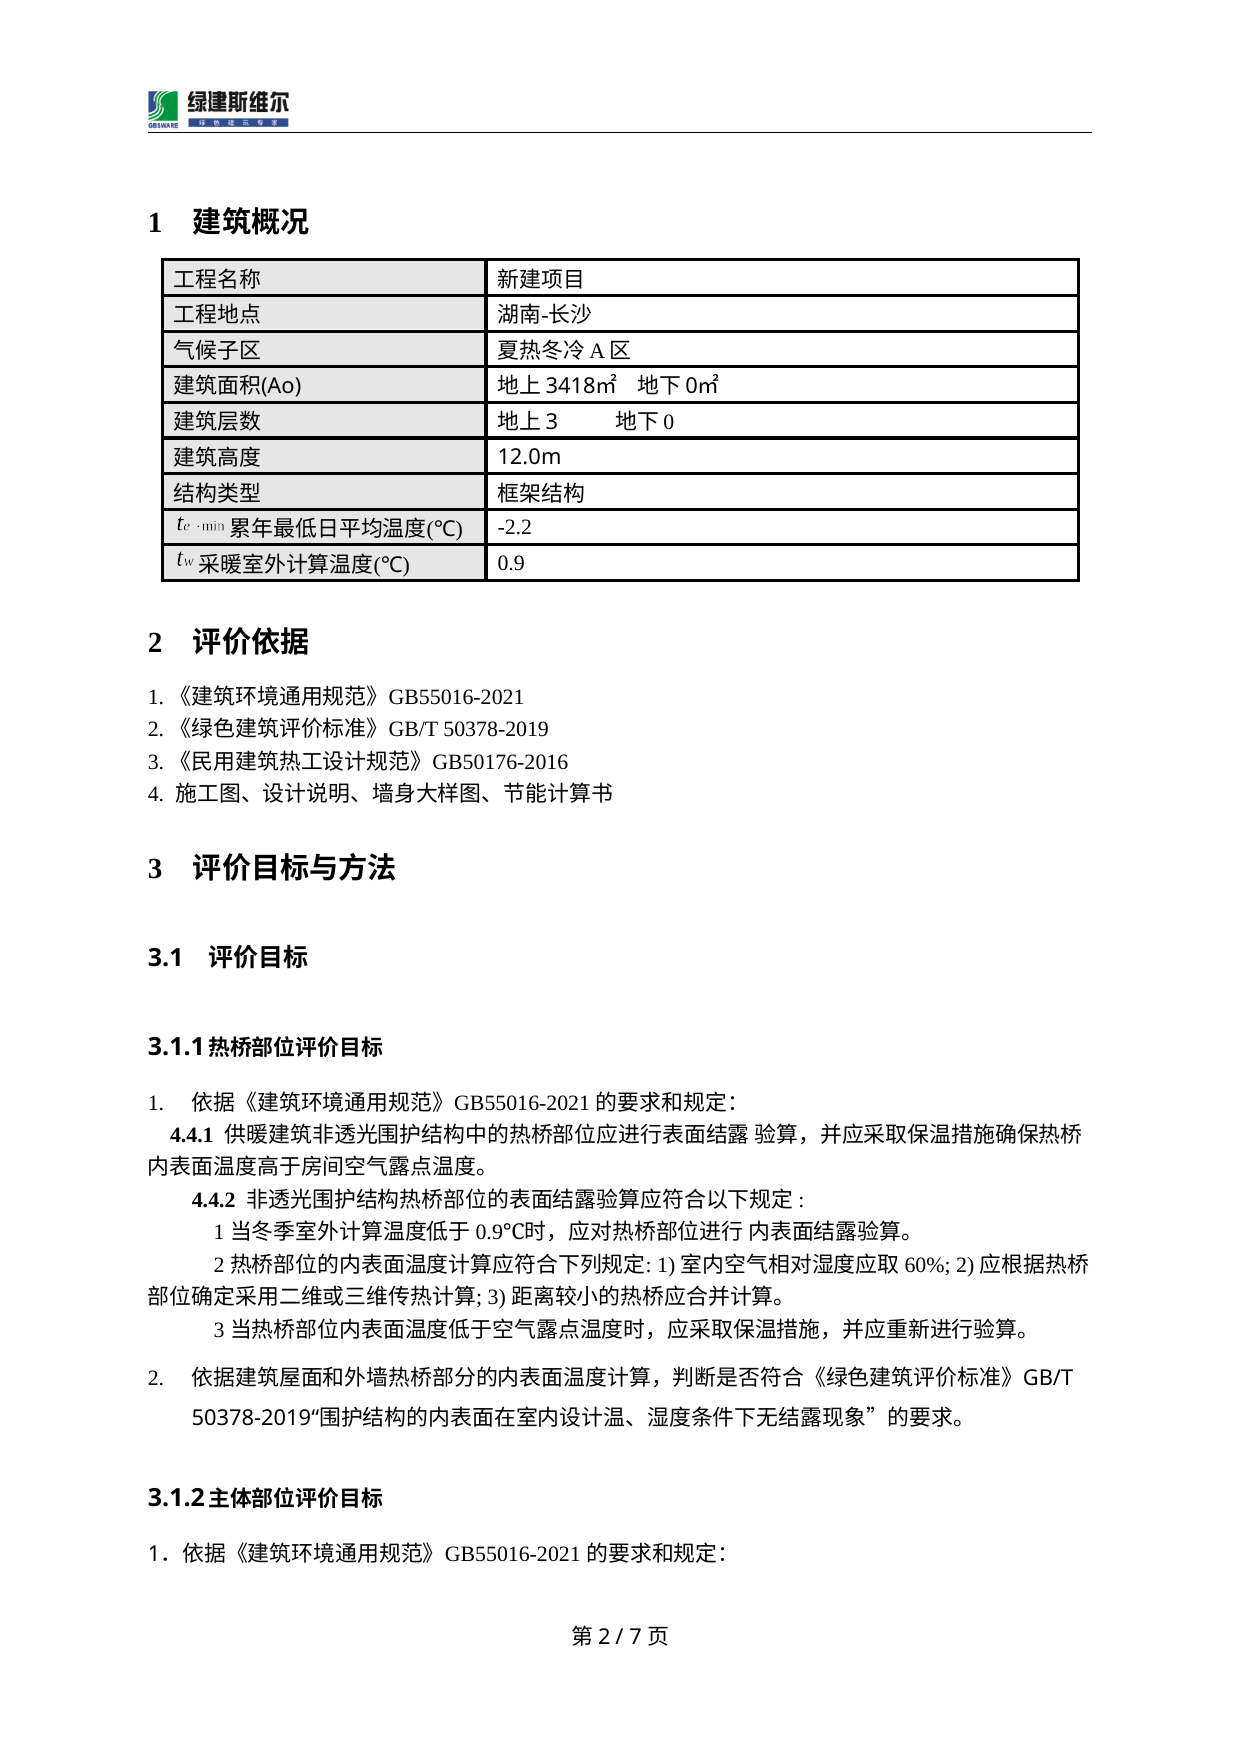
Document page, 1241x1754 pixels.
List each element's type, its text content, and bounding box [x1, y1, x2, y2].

table_cell 湖南-长沙 [488, 297, 1077, 329]
table_cell 累年最低日平均温度(℃) [164, 511, 484, 543]
list 依据《建筑环境通用规范》GB55016-2021 的要求和规定： [148, 1084, 1092, 1116]
text 4.4.2 非透光围护结构热桥部位的表面结露验算应符合以下规定 : [148, 1181, 1092, 1214]
table_cell 夏热冬冷A区 [488, 333, 1077, 365]
text 3 当热桥部位内表面温度低于空气露点温度时，应采取保温措施，并应重新进行验算。 [148, 1311, 1092, 1344]
subtitle 评价依据 [148, 607, 1092, 672]
picture [147, 88, 290, 130]
table_cell 建筑高度 [164, 440, 484, 472]
table_cell 框架结构 [488, 475, 1077, 508]
text 4.4.1 供暖建筑非透光围护结构中的热桥部位应进行表面结露 验算，并应采取保温措施确保热桥内表面温度高于房间空气露点温度。 [148, 1116, 1092, 1181]
text 1．依据《建筑环境通用规范》GB55016-2021 的要求和规定： [148, 1536, 1092, 1567]
table_cell 0.9 [488, 546, 1077, 579]
table_cell 12.0m [488, 440, 1077, 472]
text 2. 《绿色建筑评价标准》GB/T 50378-2019 [148, 711, 1092, 743]
table_cell 结构类型 [164, 475, 484, 508]
table_cell 地上3 地下0 [488, 404, 1077, 436]
text 1 当冬季室外计算温度低于 0.9℃时，应对热桥部位进行 内表面结露验算。 [148, 1214, 1092, 1246]
table_cell 建筑面积(Ao) [164, 368, 484, 401]
table_cell 工程地点 [164, 297, 484, 329]
table_cell -2.2 [488, 511, 1077, 543]
subtitle 主体部位评价目标 [148, 1464, 1092, 1529]
table_header 新建项目 [488, 261, 1077, 294]
subtitle 热桥部位评价目标 [148, 1013, 1092, 1078]
subtitle 评价目标 [148, 923, 1092, 988]
text 2 热桥部位的内表面温度计算应符合下列规定: 1) 室内空气相对湿度应取 60%; 2) 应根据热桥部位确定采用二维或三维传热计算; 3) 距离较小的热桥应合并计算。 [148, 1246, 1092, 1311]
subtitle 建筑概况 [148, 187, 1092, 252]
text 3. 《民用建筑热工设计规范》GB50176-2016 [148, 743, 1092, 776]
table_cell 地上3418㎡ 地下0㎡ [488, 368, 1077, 401]
text 1. 《建筑环境通用规范》GB55016-2021 [148, 678, 1092, 711]
table_cell 采暖室外计算温度(℃) [164, 546, 484, 579]
list 依据建筑屋面和外墙热桥部分的内表面温度计算，判断是否符合《绿色建筑评价标准》GB/T 50378-2019“围护结构的内表面在室内设计温、湿度条件下无结露现象”的要求。 [148, 1360, 1092, 1431]
table_header 工程名称 [164, 261, 484, 294]
text 4. 施工图、设计说明、墙身大样图、节能计算书 [148, 776, 1092, 808]
table_cell 气候子区 [164, 333, 484, 365]
subtitle 评价目标与方法 [148, 833, 1092, 898]
table_cell 建筑层数 [164, 404, 484, 436]
